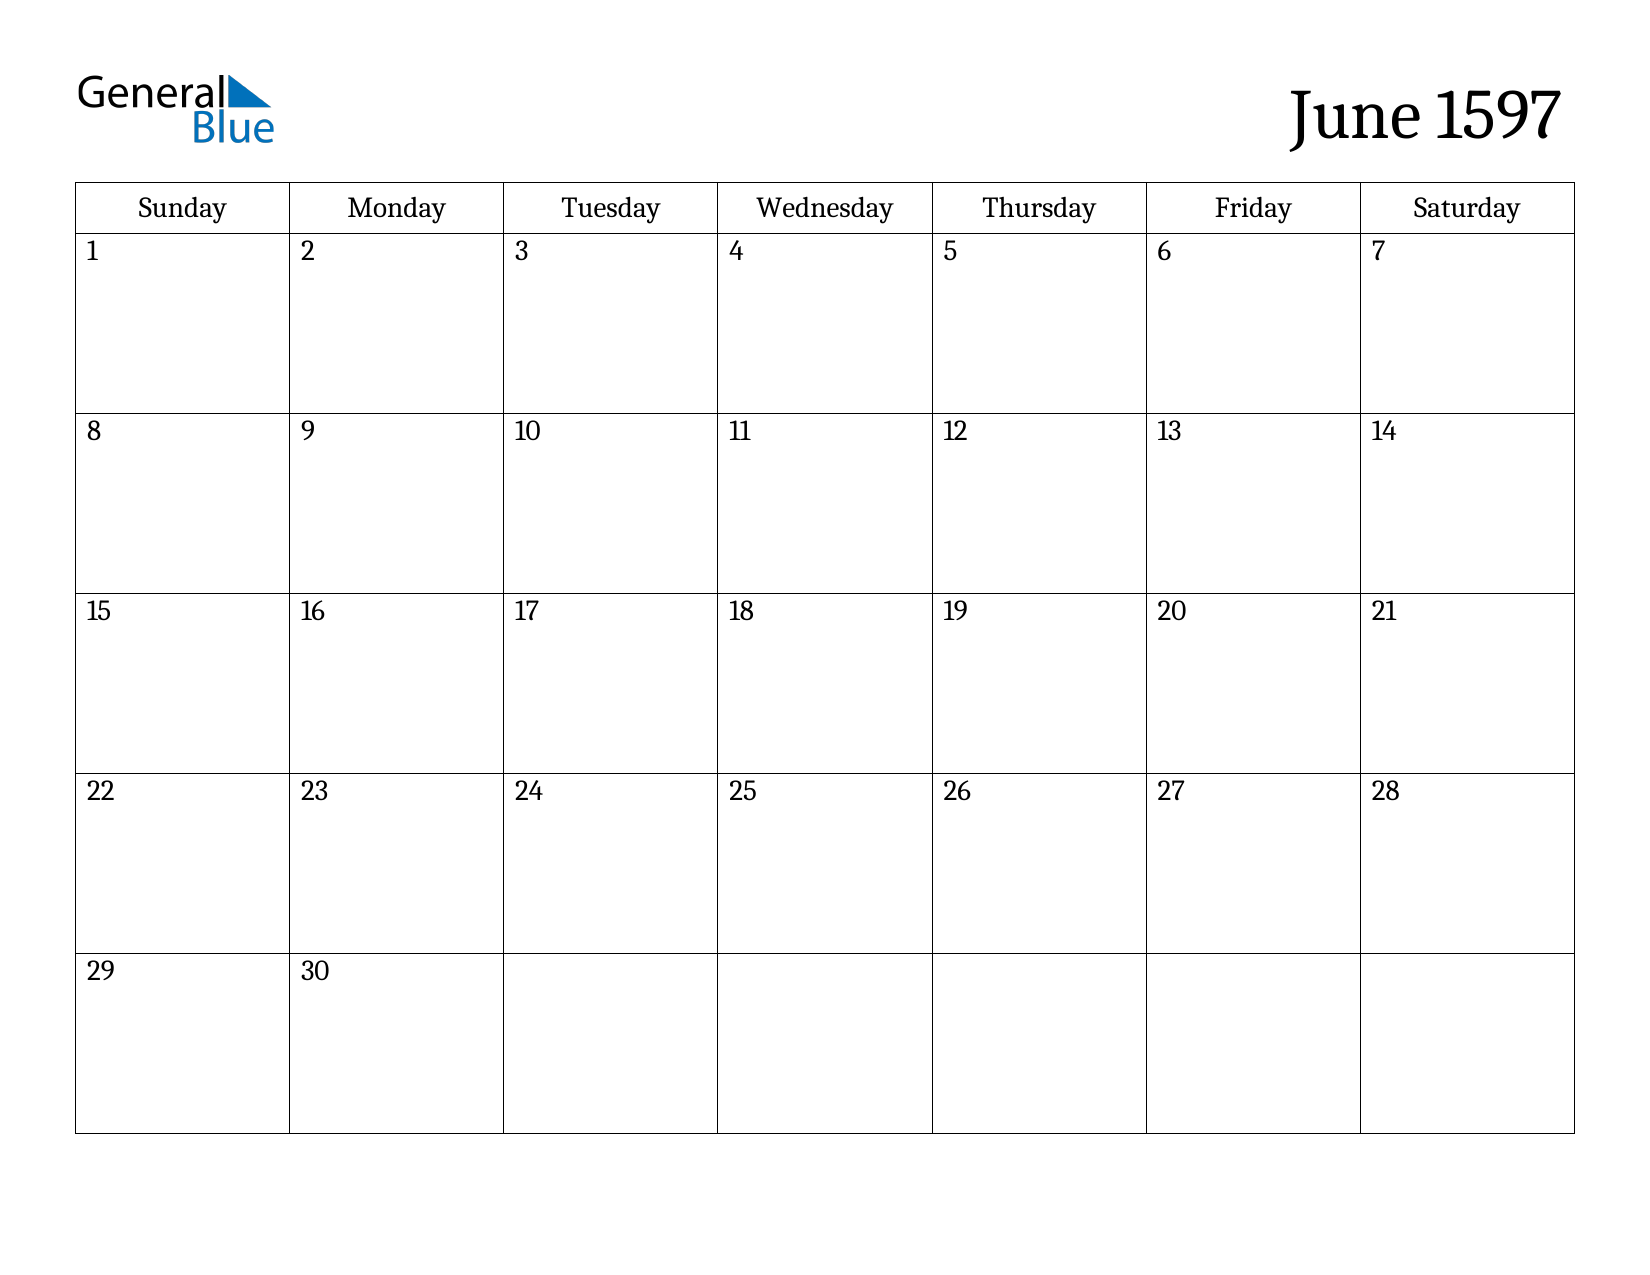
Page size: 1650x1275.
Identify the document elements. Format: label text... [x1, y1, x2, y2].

table_cell [718, 808, 932, 953]
table_header June 1597 [504, 75, 1574, 182]
table_cell 9 [290, 414, 503, 447]
table_cell [718, 988, 932, 1133]
table_cell [76, 267, 289, 413]
table_cell 8 [76, 414, 289, 447]
table_cell [290, 988, 503, 1133]
table_cell [1361, 808, 1574, 953]
table_cell 23 [290, 774, 503, 807]
table_cell 3 [504, 234, 717, 267]
table_cell [933, 627, 1146, 773]
table_cell [504, 448, 717, 593]
table_cell [290, 267, 503, 413]
table_cell [933, 808, 1146, 953]
table_cell [504, 627, 717, 773]
table_cell [76, 448, 289, 593]
table_cell [1361, 448, 1574, 593]
table_cell 1 [76, 234, 289, 267]
table_cell Sunday [76, 183, 289, 233]
table_cell [1147, 988, 1360, 1133]
table_cell [290, 448, 503, 593]
table_cell 19 [933, 594, 1146, 627]
table_header [76, 75, 503, 182]
table_cell [290, 808, 503, 953]
table_cell 29 [76, 954, 289, 987]
table_cell Friday [1147, 183, 1360, 233]
table_cell 7 [1361, 234, 1574, 267]
table_cell 13 [1147, 414, 1360, 447]
table_cell [718, 627, 932, 773]
table_cell Wednesday [718, 183, 932, 233]
table_cell [718, 954, 932, 987]
table_cell 5 [933, 234, 1146, 267]
table_cell Saturday [1361, 183, 1574, 233]
table_cell 15 [76, 594, 289, 627]
table_cell [504, 988, 717, 1133]
table_cell [76, 988, 289, 1133]
table_cell [1361, 267, 1574, 413]
table_cell 18 [718, 594, 932, 627]
table_cell Thursday [933, 183, 1146, 233]
table_cell 20 [1147, 594, 1360, 627]
table_cell 10 [504, 414, 717, 447]
table_cell [76, 627, 289, 773]
table_cell 16 [290, 594, 503, 627]
table_cell 25 [718, 774, 932, 807]
table_cell [718, 267, 932, 413]
table_cell [933, 988, 1146, 1133]
table_cell 6 [1147, 234, 1360, 267]
table_cell 30 [290, 954, 503, 987]
table_cell 11 [718, 414, 932, 447]
table_cell [504, 808, 717, 953]
table_cell 2 [290, 234, 503, 267]
table_cell [76, 808, 289, 953]
table_cell 4 [718, 234, 932, 267]
table_cell [1147, 808, 1360, 953]
table_cell 22 [76, 774, 289, 807]
table_cell 12 [933, 414, 1146, 447]
table_cell [1147, 954, 1360, 987]
table_cell [718, 448, 932, 593]
table_cell [933, 267, 1146, 413]
picture [78, 75, 274, 143]
table_cell [1147, 627, 1360, 773]
table_cell [504, 267, 717, 413]
table_cell [1147, 448, 1360, 593]
table_cell 21 [1361, 594, 1574, 627]
table_cell [1361, 627, 1574, 773]
table_cell 14 [1361, 414, 1574, 447]
table_cell 26 [933, 774, 1146, 807]
table_cell [290, 627, 503, 773]
table_cell [1361, 954, 1574, 987]
table_cell Monday [290, 183, 503, 233]
table_cell [933, 448, 1146, 593]
table_cell [504, 954, 717, 987]
table_cell 28 [1361, 774, 1574, 807]
table_cell [1361, 988, 1574, 1133]
table_cell 24 [504, 774, 717, 807]
table_cell 27 [1147, 774, 1360, 807]
table_cell Tuesday [504, 183, 717, 233]
table_cell 17 [504, 594, 717, 627]
table_cell [933, 954, 1146, 987]
table_cell [1147, 267, 1360, 413]
